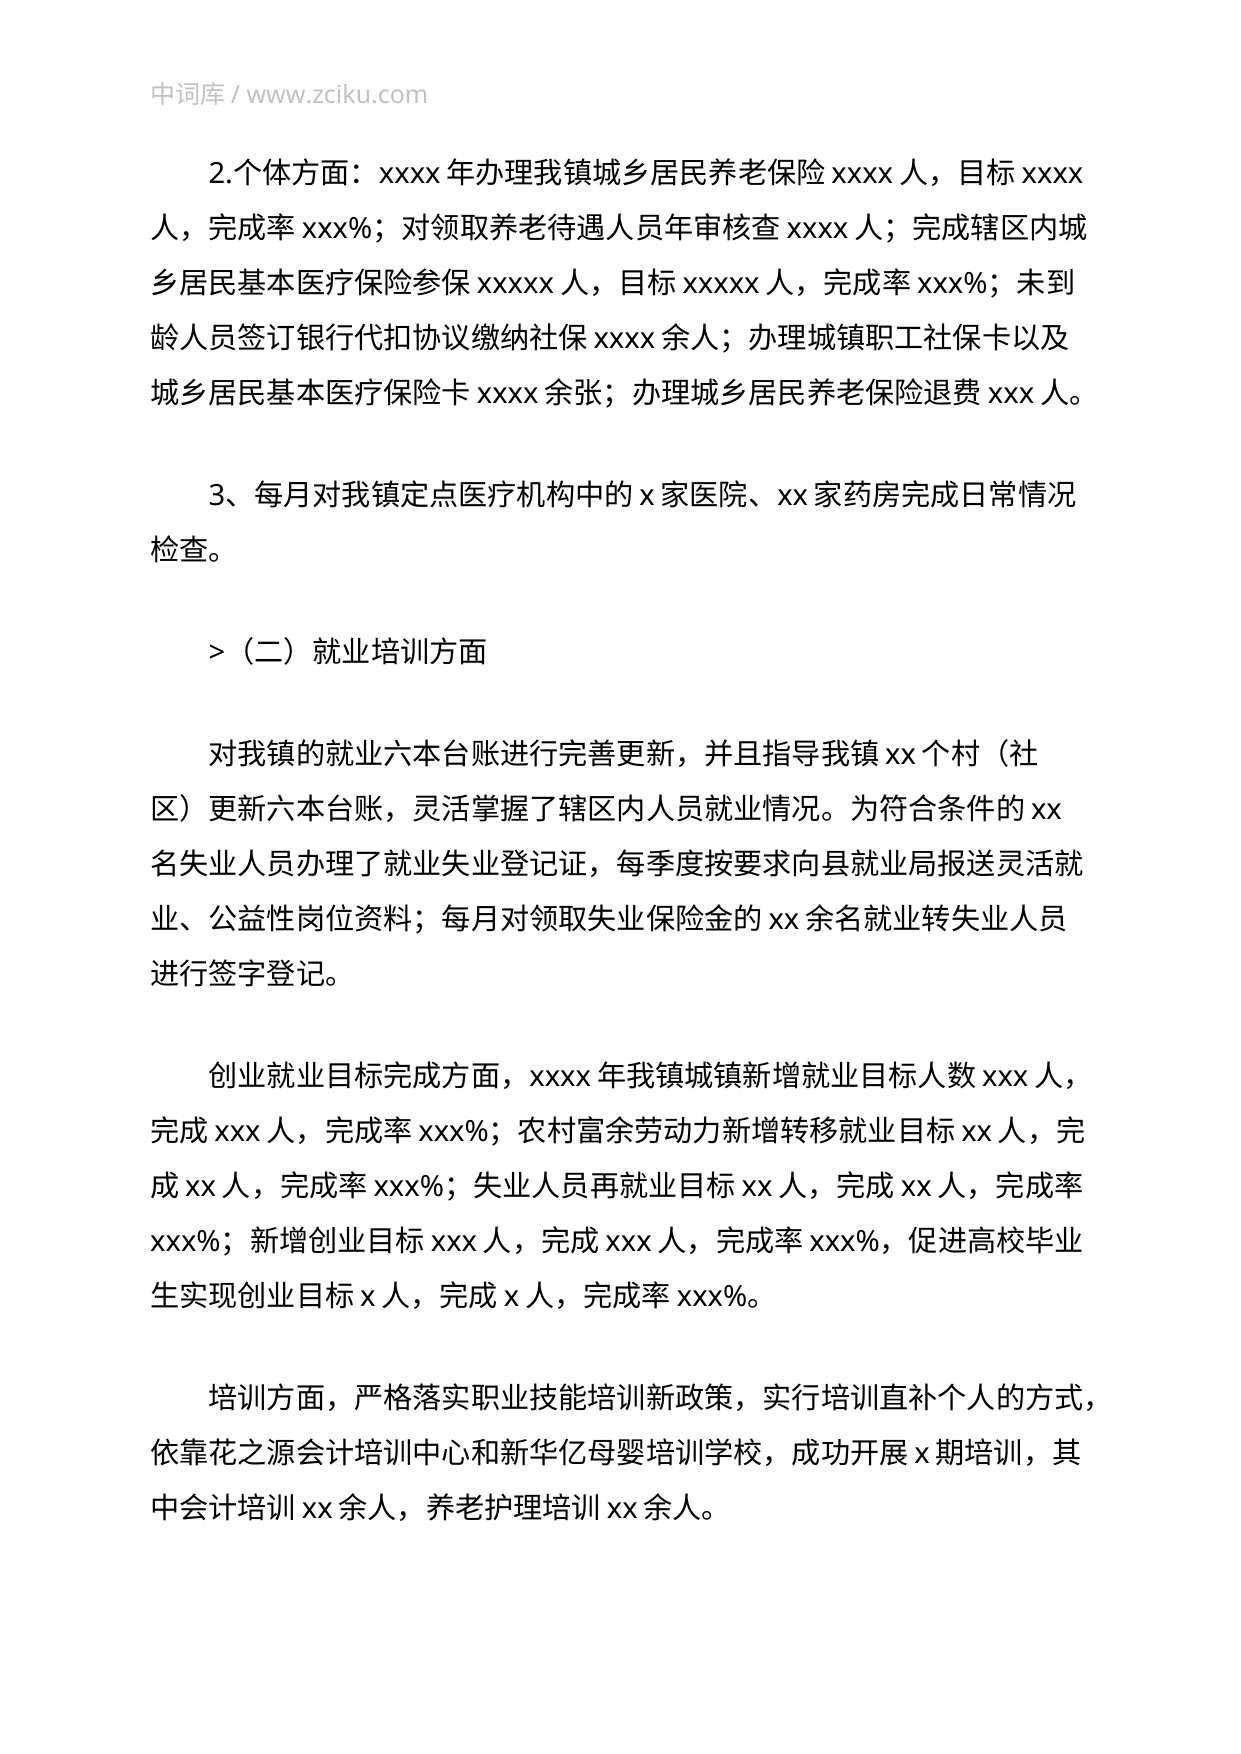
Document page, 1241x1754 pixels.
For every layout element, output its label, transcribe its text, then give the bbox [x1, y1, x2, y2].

text 2.个体方面：xxxx年办理我镇城乡居民养老保险xxxx人，目标xxxx人，完成率xxx%；对领取养老待遇人员年审核查xxxx人；完成辖区内城乡居民基本医疗保险参保xxxxx人，目标xxxxx人，完成率xxx%；未到龄人员签订银行代扣协议缴纳社保xxxx余人；办理城镇职工社保卡以及城乡居民基本医疗保险卡xxxx余张；办理城乡居民养老保险退费xxx人。 [150, 150, 1090, 412]
text 培训方面，严格落实职业技能培训新政策，实行培训直补个人的方式，依靠花之源会计培训中心和新华亿母婴培训学校，成功开展x期培训，其中会计培训xx余人，养老护理培训xx余人。 [150, 1374, 1090, 1527]
text 对我镇的就业六本台账进行完善更新，并且指导我镇xx个村（社区）更新六本台账，灵活掌握了辖区内人员就业情况。为符合条件的xx名失业人员办理了就业失业登记证，每季度按要求向县就业局报送灵活就业、公益性岗位资料；每月对领取失业保险金的xx余名就业转失业人员进行签字登记。 [150, 731, 1090, 993]
text 3、每月对我镇定点医疗机构中的x家医院、xx家药房完成日常情况检查。 [150, 472, 1090, 569]
text >（二）就业培训方面 [150, 629, 1090, 671]
text 创业就业目标完成方面，xxxx年我镇城镇新增就业目标人数xxx人，完成xxx人，完成率xxx%；农村富余劳动力新增转移就业目标xx人，完成xx人，完成率xxx%；失业人员再就业目标xx人，完成xx人，完成率xxx%；新增创业目标xxx人，完成xxx人，完成率xxx%，促进高校毕业生实现创业目标x人，完成x人，完成率xxx%。 [150, 1052, 1090, 1315]
